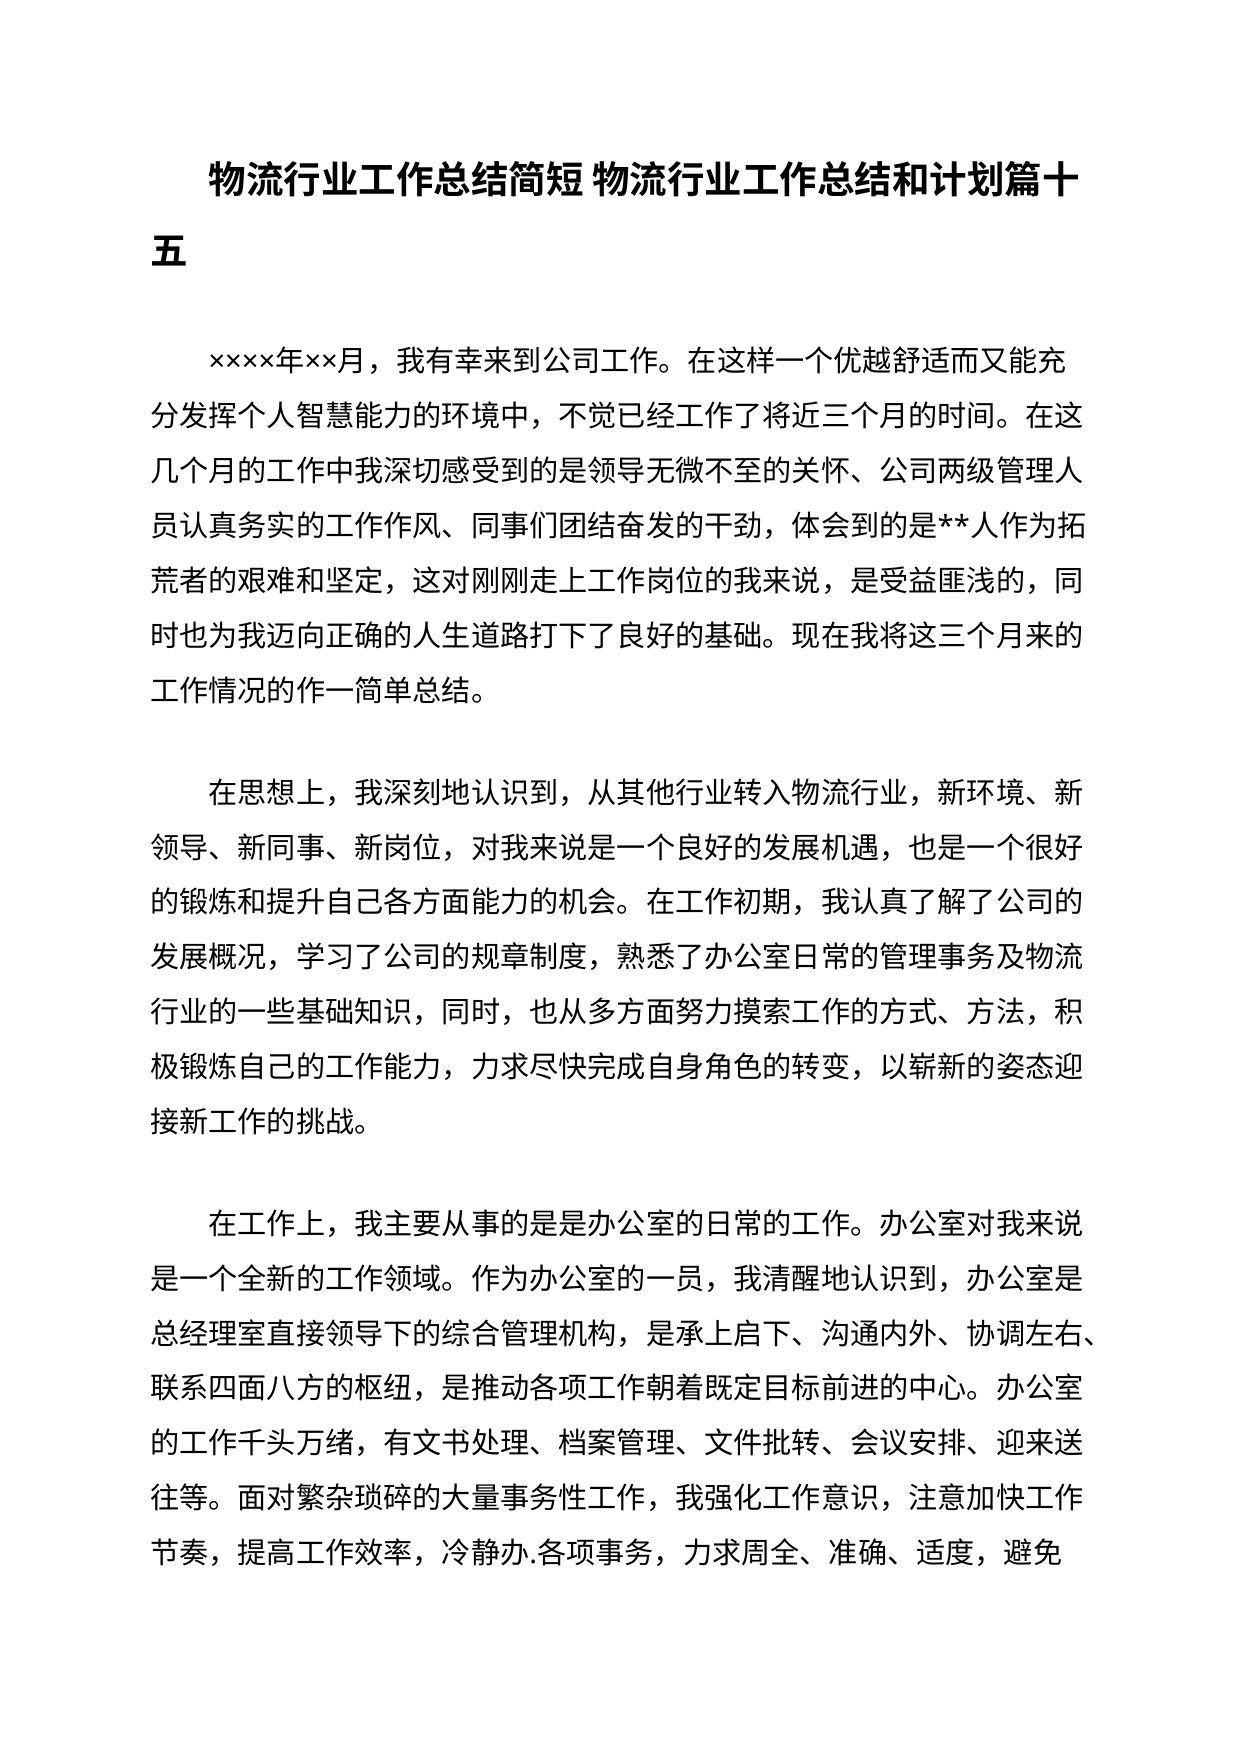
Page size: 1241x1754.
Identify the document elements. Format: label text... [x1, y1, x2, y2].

text 在思想上，我深刻地认识到，从其他行业转入物流行业，新环境、新领导、新同事、新岗位，对我来说是一个良好的发展机遇，也是一个很好的锻炼和提升自己各方面能力的机会。在工作初期，我认真了解了公司的发展概况，学习了公司的规章制度，熟悉了办公室日常的管理事务及物流行业的一些基础知识，同时，也从多方面努力摸索工作的方式、方法，积极锻炼自己的工作能力，力求尽快完成自身角色的转变，以崭新的姿态迎接新工作的挑战。 [150, 769, 1090, 1141]
text 物流行业工作总结简短 物流行业工作总结和计划篇十五 [150, 150, 1090, 275]
text ××××年××月，我有幸来到公司工作。在这样一个优越舒适而又能充分发挥个人智慧能力的环境中，不觉已经工作了将近三个月的时间。在这几个月的工作中我深切感受到的是领导无微不至的关怀、公司两级管理人员认真务实的工作作风、同事们团结奋发的干劲，体会到的是**人作为拓荒者的艰难和坚定，这对刚刚走上工作岗位的我来说，是受益匪浅的，同时也为我迈向正确的人生道路打下了良好的基础。现在我将这三个月来的工作情况的作一简单总结。 [150, 338, 1090, 710]
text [150, 1200, 1090, 1572]
